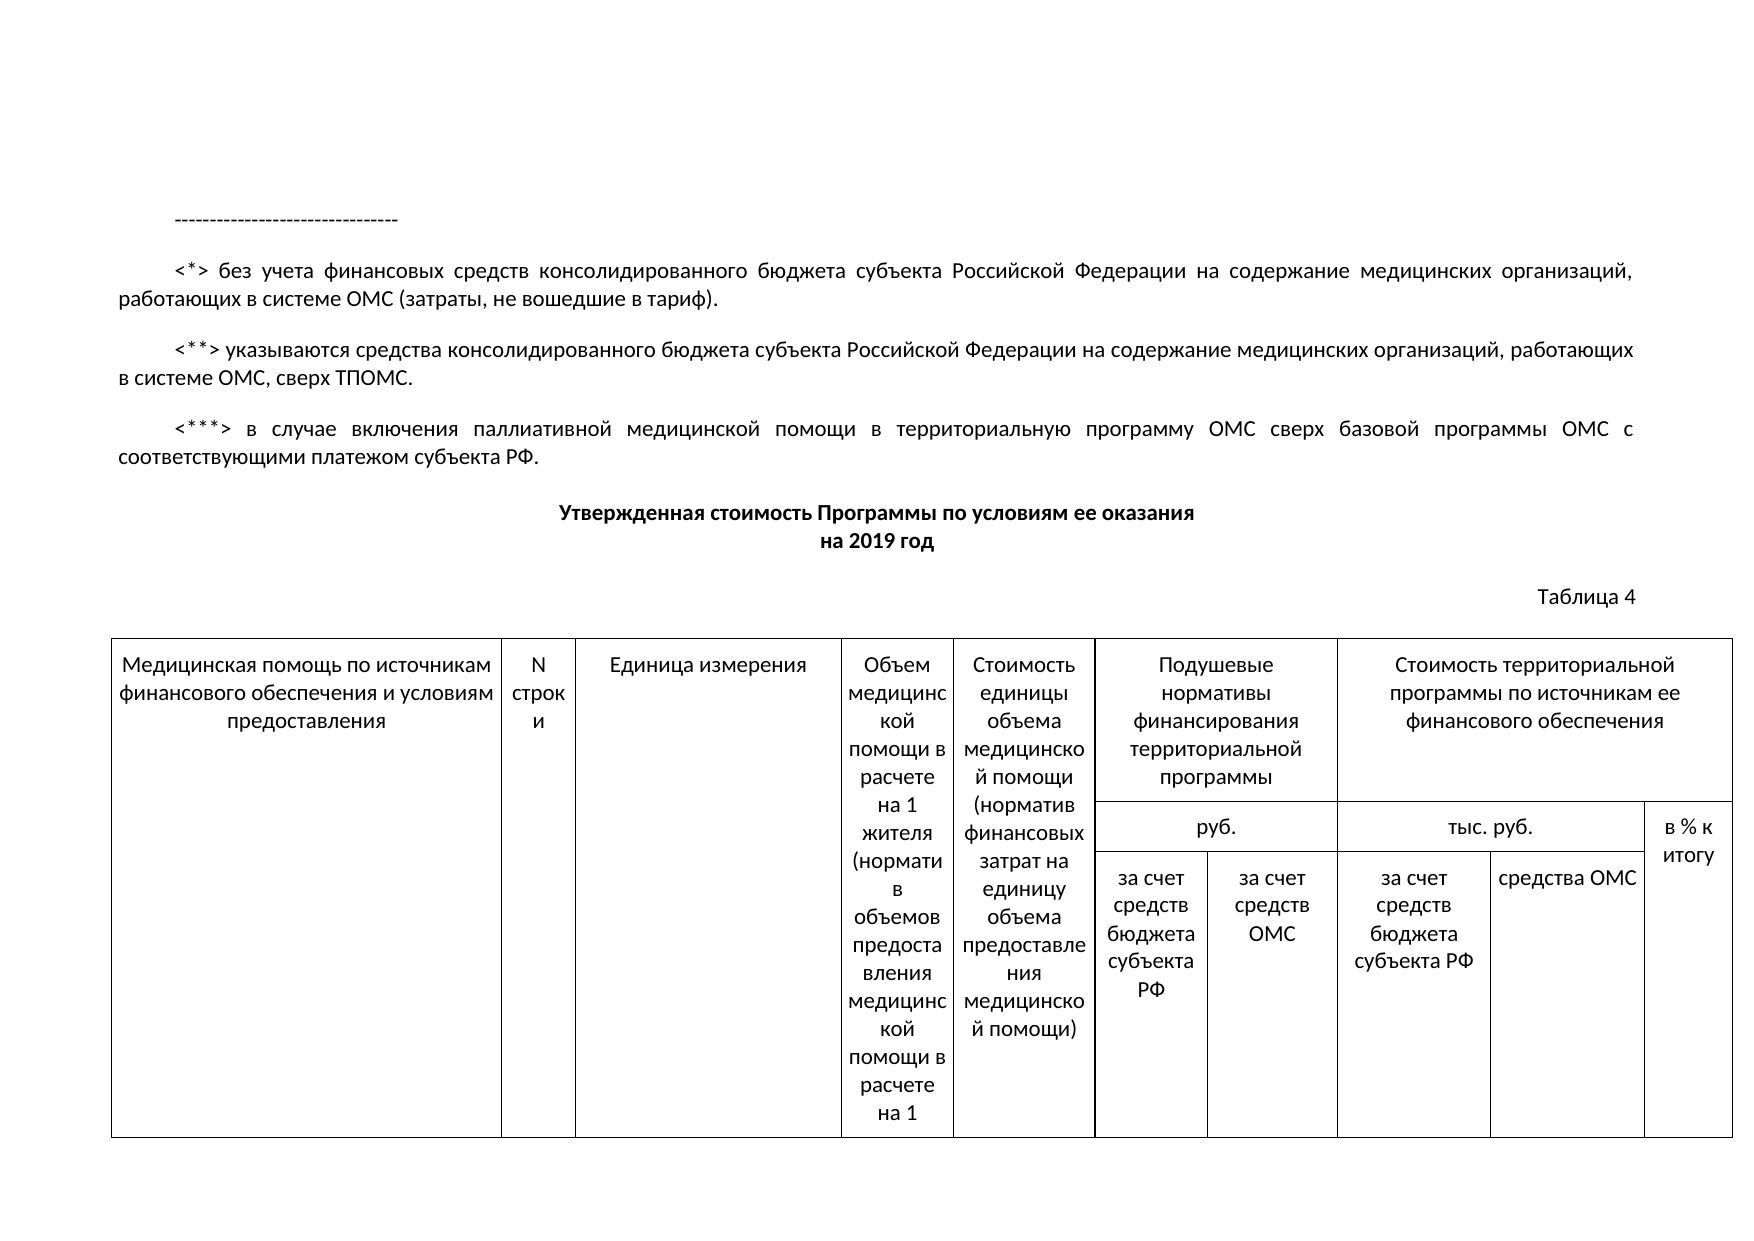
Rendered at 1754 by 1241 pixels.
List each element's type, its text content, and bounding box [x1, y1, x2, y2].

table_header Стоимость территориальной программы по источникам ее финансового обеспечения [1338, 639, 1732, 801]
table_header Медицинская помощь по источникам финансового обеспечения и условиям предоставления [112, 639, 501, 1137]
text <*> без учета финансовых средств консолидированного бюджета субъекта Российской Федерации на содержание медицинских организаций, работающих в системе ОМС (затраты, не вошедшие в тариф). [118, 256, 1636, 312]
table_header N строки [502, 639, 575, 1137]
table_header Объем медицинской помощи в расчете на 1 жителя (норматив объемов предоставления медицинской помощи в расчете на 1 застрахованное лицо) [842, 639, 953, 1137]
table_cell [1338, 852, 1490, 1137]
text <***> в случае включения паллиативной медицинской помощи в территориальную программу ОМС сверх базовой программы ОМС с соответствующими платежом субъекта РФ. [118, 414, 1636, 470]
text -------------------------------- [118, 205, 1636, 233]
table_cell за счет средств ОМС [1208, 852, 1337, 1137]
table_header Подушевые нормативы финансирования территориальной программы [1096, 639, 1337, 801]
table_cell тыс. руб. [1338, 802, 1644, 851]
text Таблица 4 [118, 582, 1636, 610]
table_cell в % к итогу [1645, 802, 1732, 1137]
title Утвержденная стоимость Программы по условиям ее оказания [118, 498, 1636, 526]
table_header Стоимость единицы объема медицинской помощи (норматив финансовых затрат на единицу объема предоставления медицинской помощи) [954, 639, 1094, 1137]
table_cell средства ОМС [1491, 852, 1644, 1137]
table_header Единица измерения [576, 639, 841, 1137]
table_cell руб. [1096, 802, 1337, 851]
title на 2019 год [118, 526, 1636, 554]
text <**> указываются средства консолидированного бюджета субъекта Российской Федерации на содержание медицинских организаций, работающих в системе ОМС, сверх ТПОМС. [118, 335, 1636, 391]
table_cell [1096, 852, 1207, 1137]
